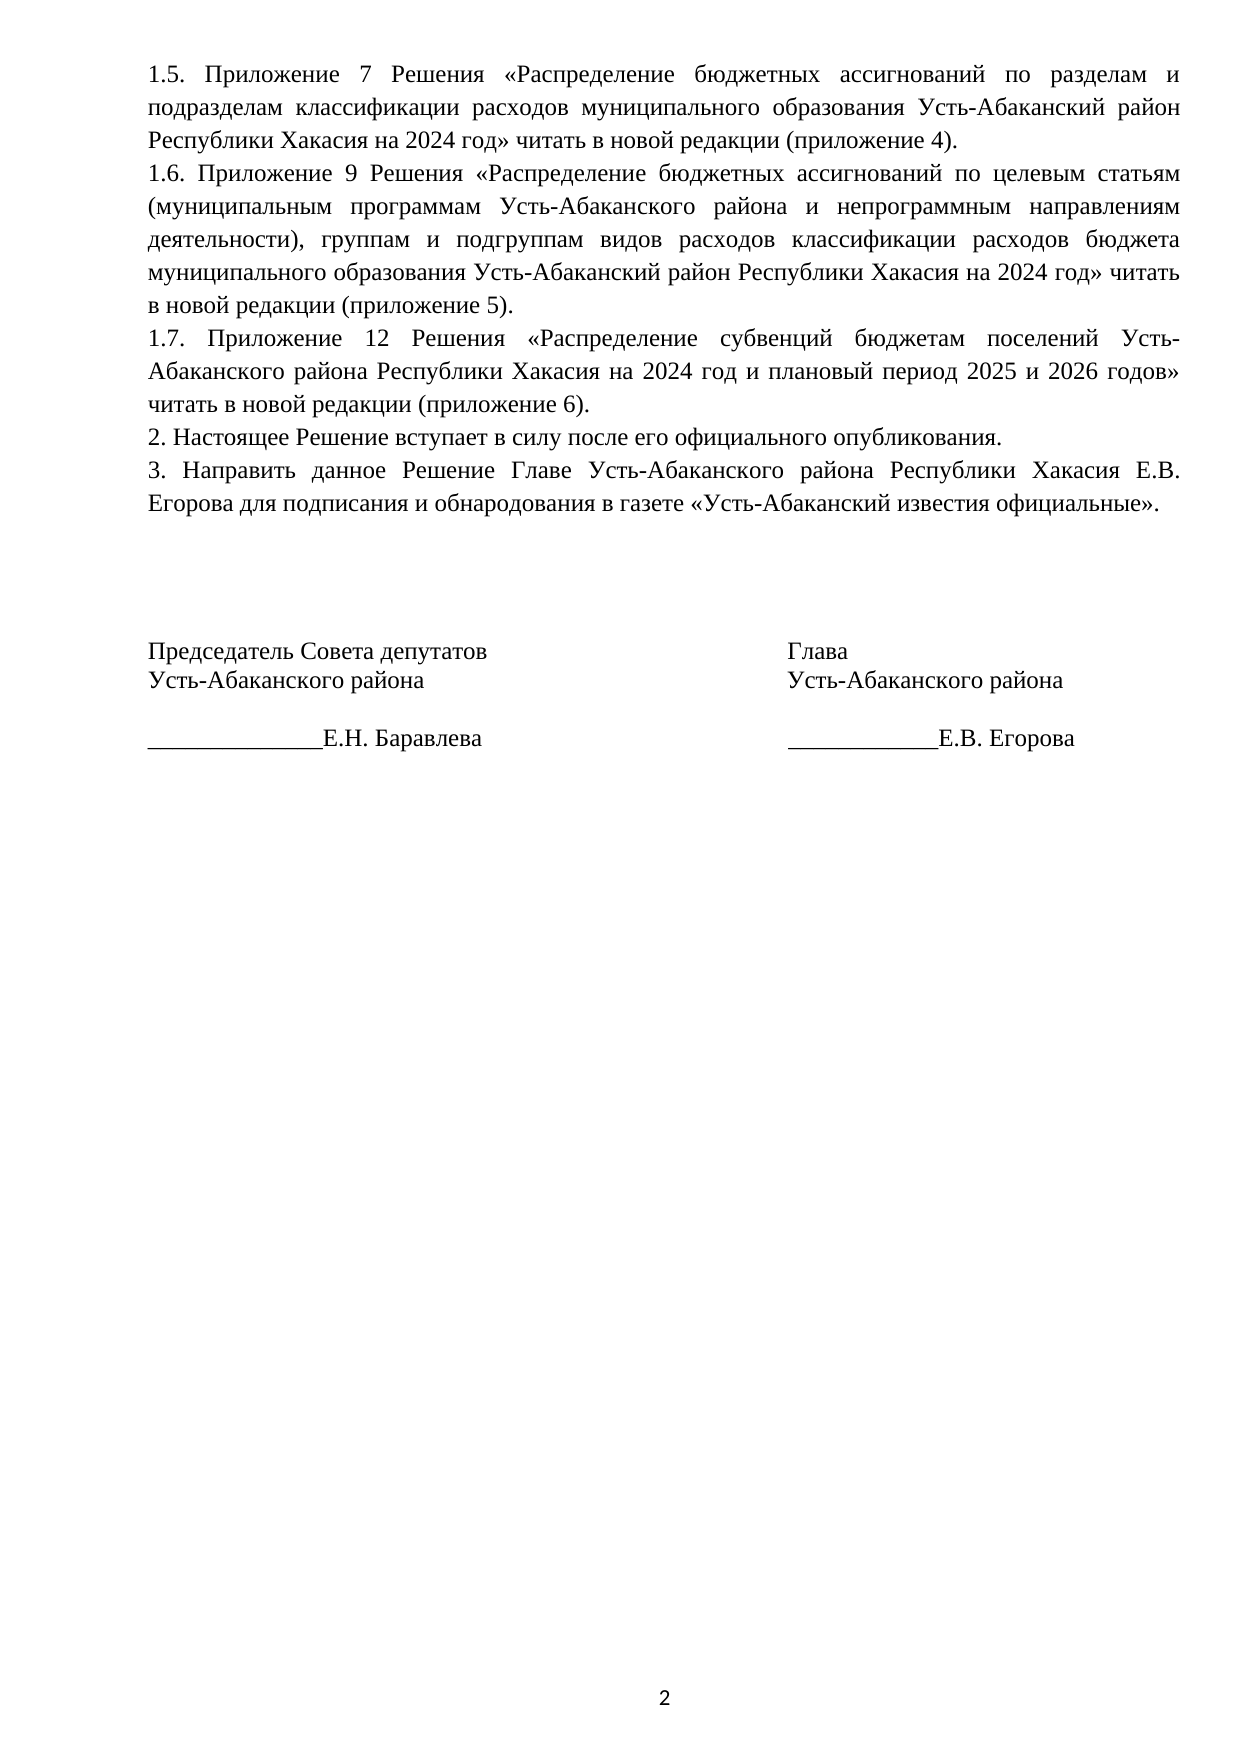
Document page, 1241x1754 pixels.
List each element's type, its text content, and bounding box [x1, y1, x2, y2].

text 2. Настоящее Решение вступает в силу после его официального опубликования. [148, 422, 1181, 451]
text Председатель Совета депутатов Глава [148, 636, 1181, 665]
text 1.5. Приложение 7 Решения «Распределение бюджетных ассигнований по разделам и подразделам классификации расходов муниципального образования Усть-Абаканский район Республики Хакасия на 2024 год» читать в новой редакции (приложение 4). [148, 59, 1181, 154]
text 3. Направить данное Решение Главе Усть-Абаканского района Республики Хакасия Е.В. Егорова для подписания и обнародования в газете «Усть-Абаканский известия официальные». [148, 455, 1181, 517]
text Усть-Абаканского района Усть-Абаканского района [148, 665, 1181, 694]
text ______________Е.Н. Баравлева ____________Е.В. Егорова [148, 723, 1181, 751]
text 1.6. Приложение 9 Решения «Распределение бюджетных ассигнований по целевым статьям (муниципальным программам Усть-Абаканского района и непрограммным направлениям деятельности), группам и подгруппам видов расходов классификации расходов бюджета муниципального образования Усть-Абаканский район Республики Хакасия на 2024 год» читать в новой редакции (приложение 5). [148, 158, 1181, 319]
text 1.7. Приложение 12 Решения «Распределение субвенций бюджетам поселений Усть-Абаканского района Республики Хакасия на 2024 год и плановый период 2025 и 2026 годов» читать в новой редакции (приложение 6). [148, 323, 1181, 418]
